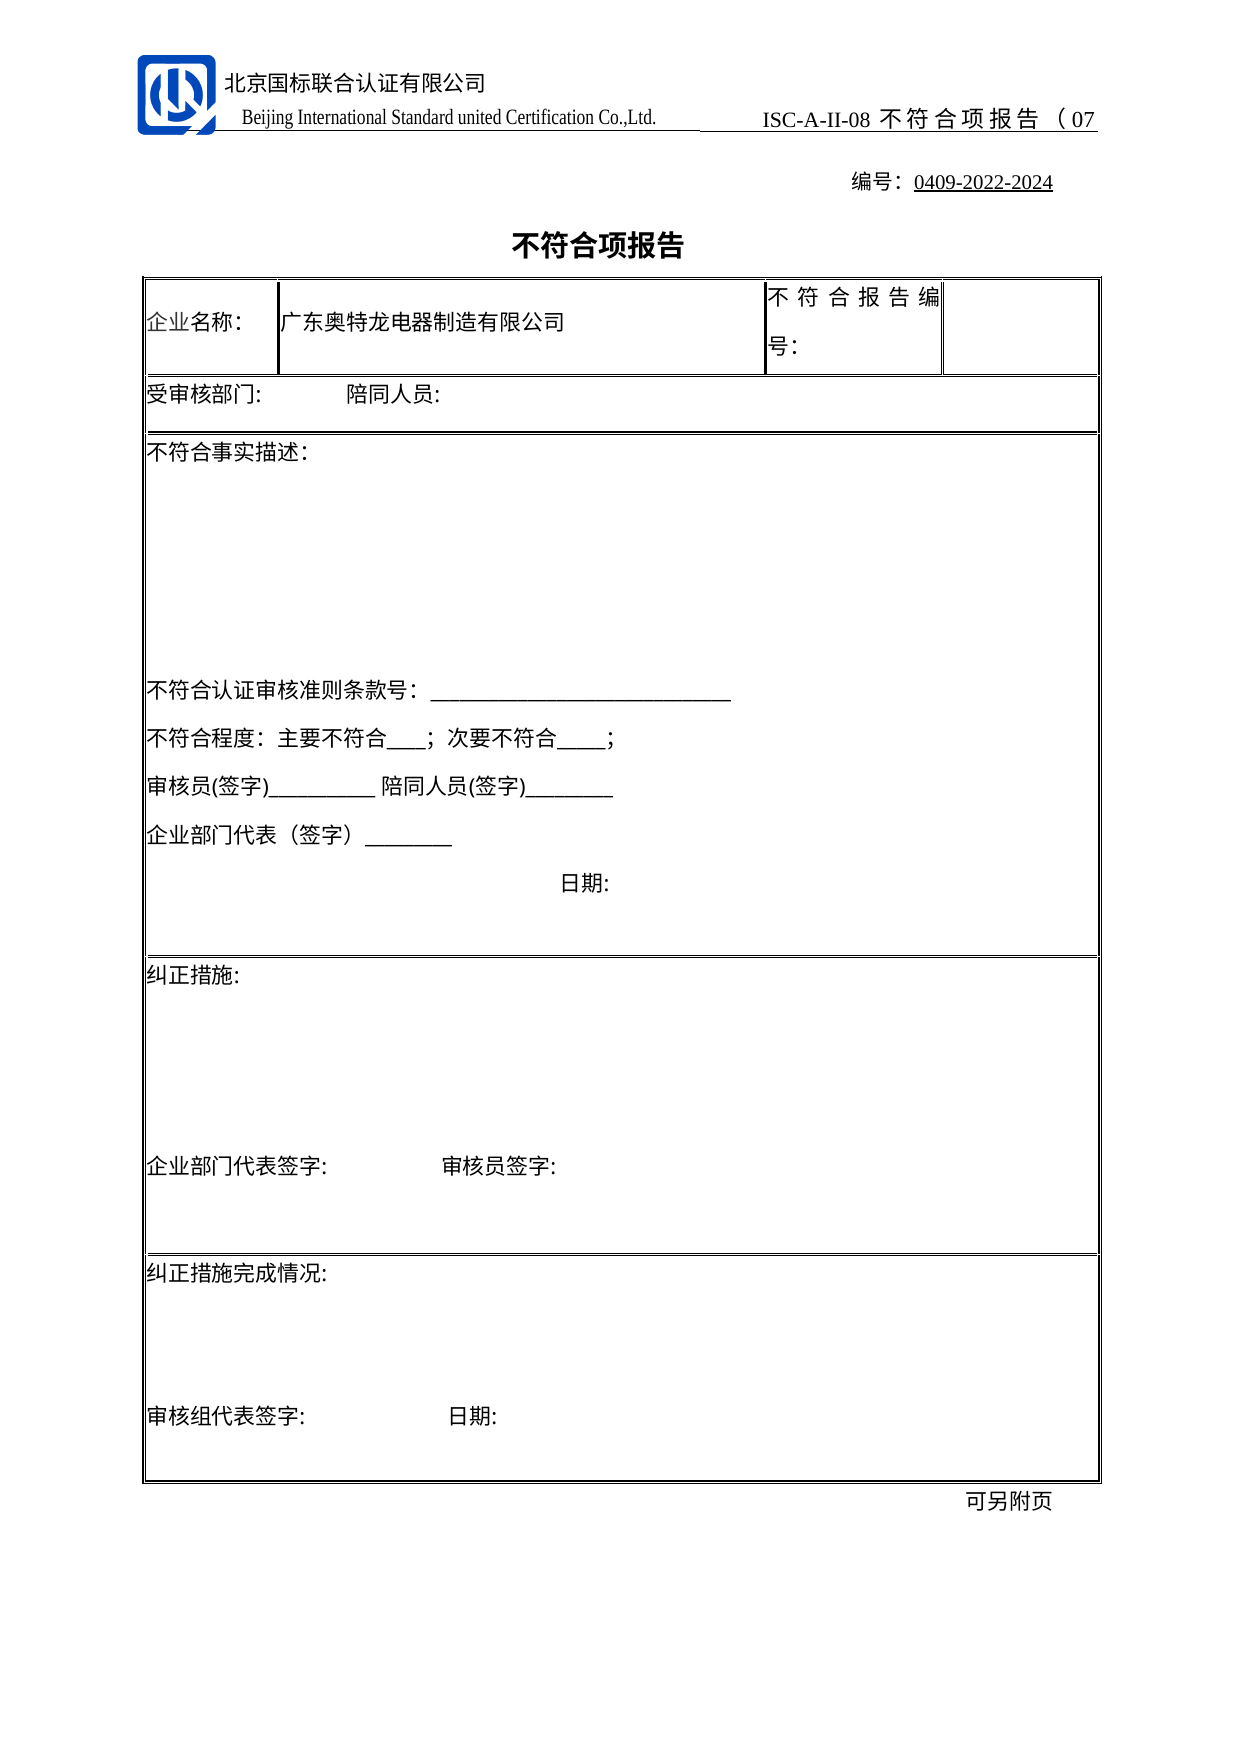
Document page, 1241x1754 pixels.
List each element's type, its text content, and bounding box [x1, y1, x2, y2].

table_cell 受审核部门: 陪同人员: [146, 374, 1099, 431]
table_header 企业名称： [146, 278, 278, 373]
table_header [943, 280, 1098, 373]
table_header 广东奥特龙电器制造有限公司 [278, 280, 765, 373]
table_cell 不符合事实描述： 不符合认证审核准则条款号：_______________________________ 不符合程度：主要不符合____；次要不符合_____； 审核员(签字)___________ 陪同人员(签字)_________ 企业部门代表（签字）_________ 日期: [146, 431, 1099, 955]
text 不符合项报告 [144, 211, 1053, 276]
text 编号：0409-2022-2024 [144, 164, 1053, 196]
table_cell 纠正措施完成情况: 审核组代表签字: 日期: [146, 1253, 1099, 1480]
text 可另附页 [144, 1484, 1053, 1516]
picture [137, 55, 216, 135]
table_header 不符合报告编号： [765, 280, 943, 373]
table_cell 纠正措施: 企业部门代表签字: 审核员签字: [144, 955, 1100, 1252]
